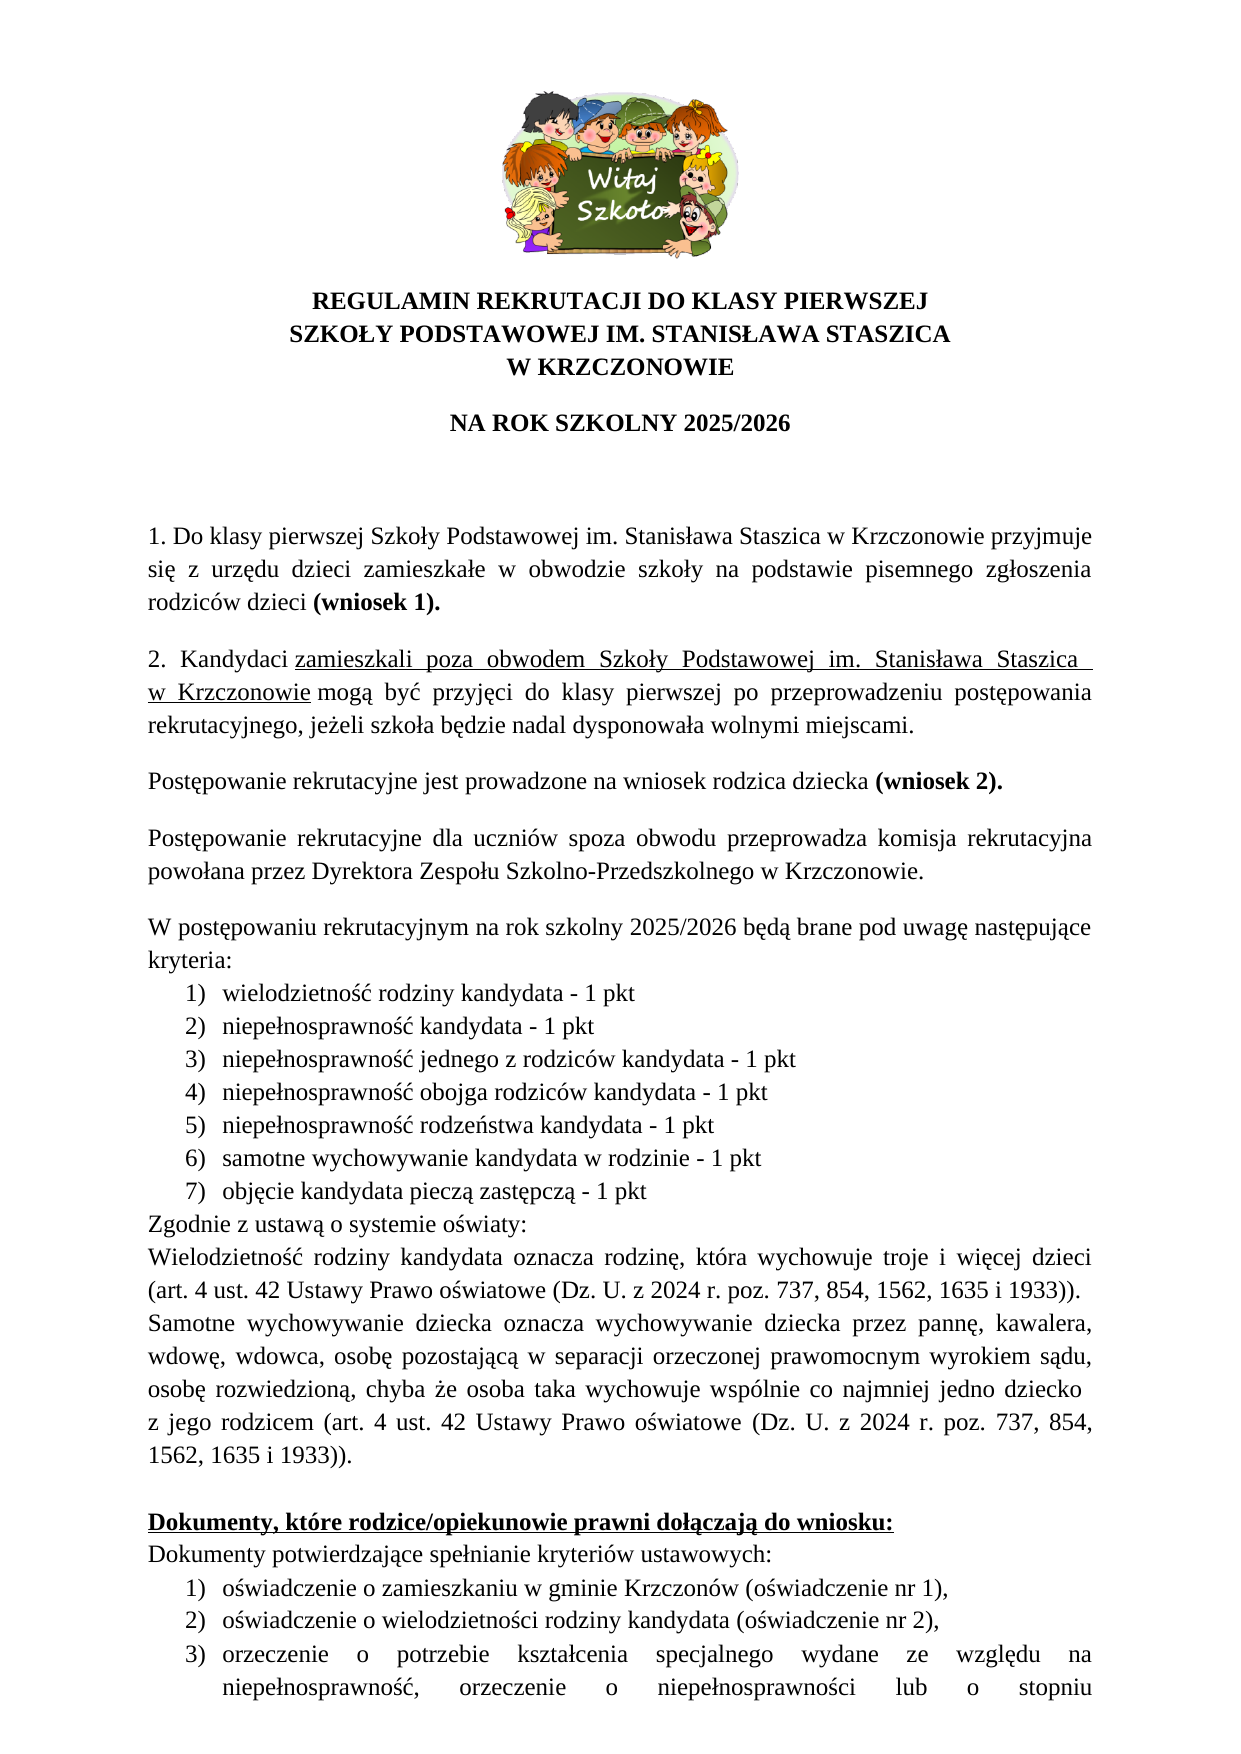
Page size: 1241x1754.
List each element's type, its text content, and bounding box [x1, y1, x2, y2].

text NA ROK SZKOLNY 2025/2026 [148, 408, 1093, 437]
list niepełnosprawność jednego z rodziców kandydata - 1 pkt [185, 1044, 1093, 1073]
text Postępowanie rekrutacyjne dla uczniów spoza obwodu przeprowadza komisja rekrutacyjna powołana przez Dyrektora Zespołu Szkolno-Przedszkolnego w Krzczonowie. [148, 823, 1093, 884]
picture [500, 89, 740, 259]
list niepełnosprawność obojga rodziców kandydata - 1 pkt [185, 1077, 1093, 1106]
text Samotne wychowywanie dziecka oznacza wychowywanie dziecka przez pannę, kawalera, wdowę, wdowca, osobę pozostającą w separacji orzeczonej prawomocnym wyrokiem sądu, osobę rozwiedzioną, chyba że osoba taka wychowuje wspólnie co najmniej jedno dziecko z jego rodzicem (art. 4 ust. 42 Ustawy Prawo oświatowe (Dz. U. z 2024 r. poz. 737, 854, 1562, 1635 i 1933)). [148, 1308, 1093, 1469]
text 2. Kandydaci zamieszkali poza obwodem Szkoły Podstawowej im. Stanisława Staszica w Krzczonowie mogą być przyjęci do klasy pierwszej po przeprowadzeniu postępowania rekrutacyjnego, jeżeli szkoła będzie nadal dysponowała wolnymi miejscami. [148, 644, 1093, 738]
list samotne wychowywanie kandydata w rodzinie - 1 pkt [185, 1143, 1093, 1172]
list niepełnosprawność rodzeństwa kandydata - 1 pkt [185, 1110, 1093, 1139]
list oświadczenie o wielodzietności rodziny kandydata (oświadczenie nr 2), [185, 1606, 1093, 1634]
list objęcie kandydata pieczą zastępczą - 1 pkt [185, 1176, 1093, 1205]
list oświadczenie o zamieszkaniu w gminie Krzczonów (oświadczenie nr 1), [185, 1573, 1093, 1601]
text Zgodnie z ustawą o systemie oświaty: [148, 1209, 1093, 1238]
text Dokumenty, które rodzice/opiekunowie prawni dołączają do wniosku: [148, 1507, 1093, 1535]
text Postępowanie rekrutacyjne jest prowadzone na wniosek rodzica dziecka (wniosek 2). [148, 766, 1093, 795]
text Dokumenty potwierdzające spełnianie kryteriów ustawowych: [148, 1539, 1093, 1568]
list niepełnosprawność kandydata - 1 pkt [185, 1011, 1093, 1040]
text 1. Do klasy pierwszej Szkoły Podstawowej im. Stanisława Staszica w Krzczonowie przyjmuje się z urzędu dzieci zamieszkałe w obwodzie szkoły na podstawie pisemnego zgłoszenia rodziców dzieci (wniosek 1). [148, 521, 1093, 616]
list wielodzietność rodziny kandydata - 1 pkt [185, 978, 1093, 1007]
text REGULAMIN REKRUTACJI DO KLASY PIERWSZEJ SZKOŁY PODSTAWOWEJ IM. STANISŁAWA STASZICA W KRZCZONOWIE [148, 286, 1093, 381]
text W postępowaniu rekrutacyjnym na rok szkolny 2025/2026 będą brane pod uwagę następujące kryteria: [148, 912, 1093, 974]
text Wielodzietność rodziny kandydata oznacza rodzinę, która wychowuje troje i więcej dzieci (art. 4 ust. 42 Ustawy Prawo oświatowe (Dz. U. z 2024 r. poz. 737, 854, 1562, 1635 i 1933)). [148, 1242, 1093, 1304]
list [185, 1639, 1093, 1700]
